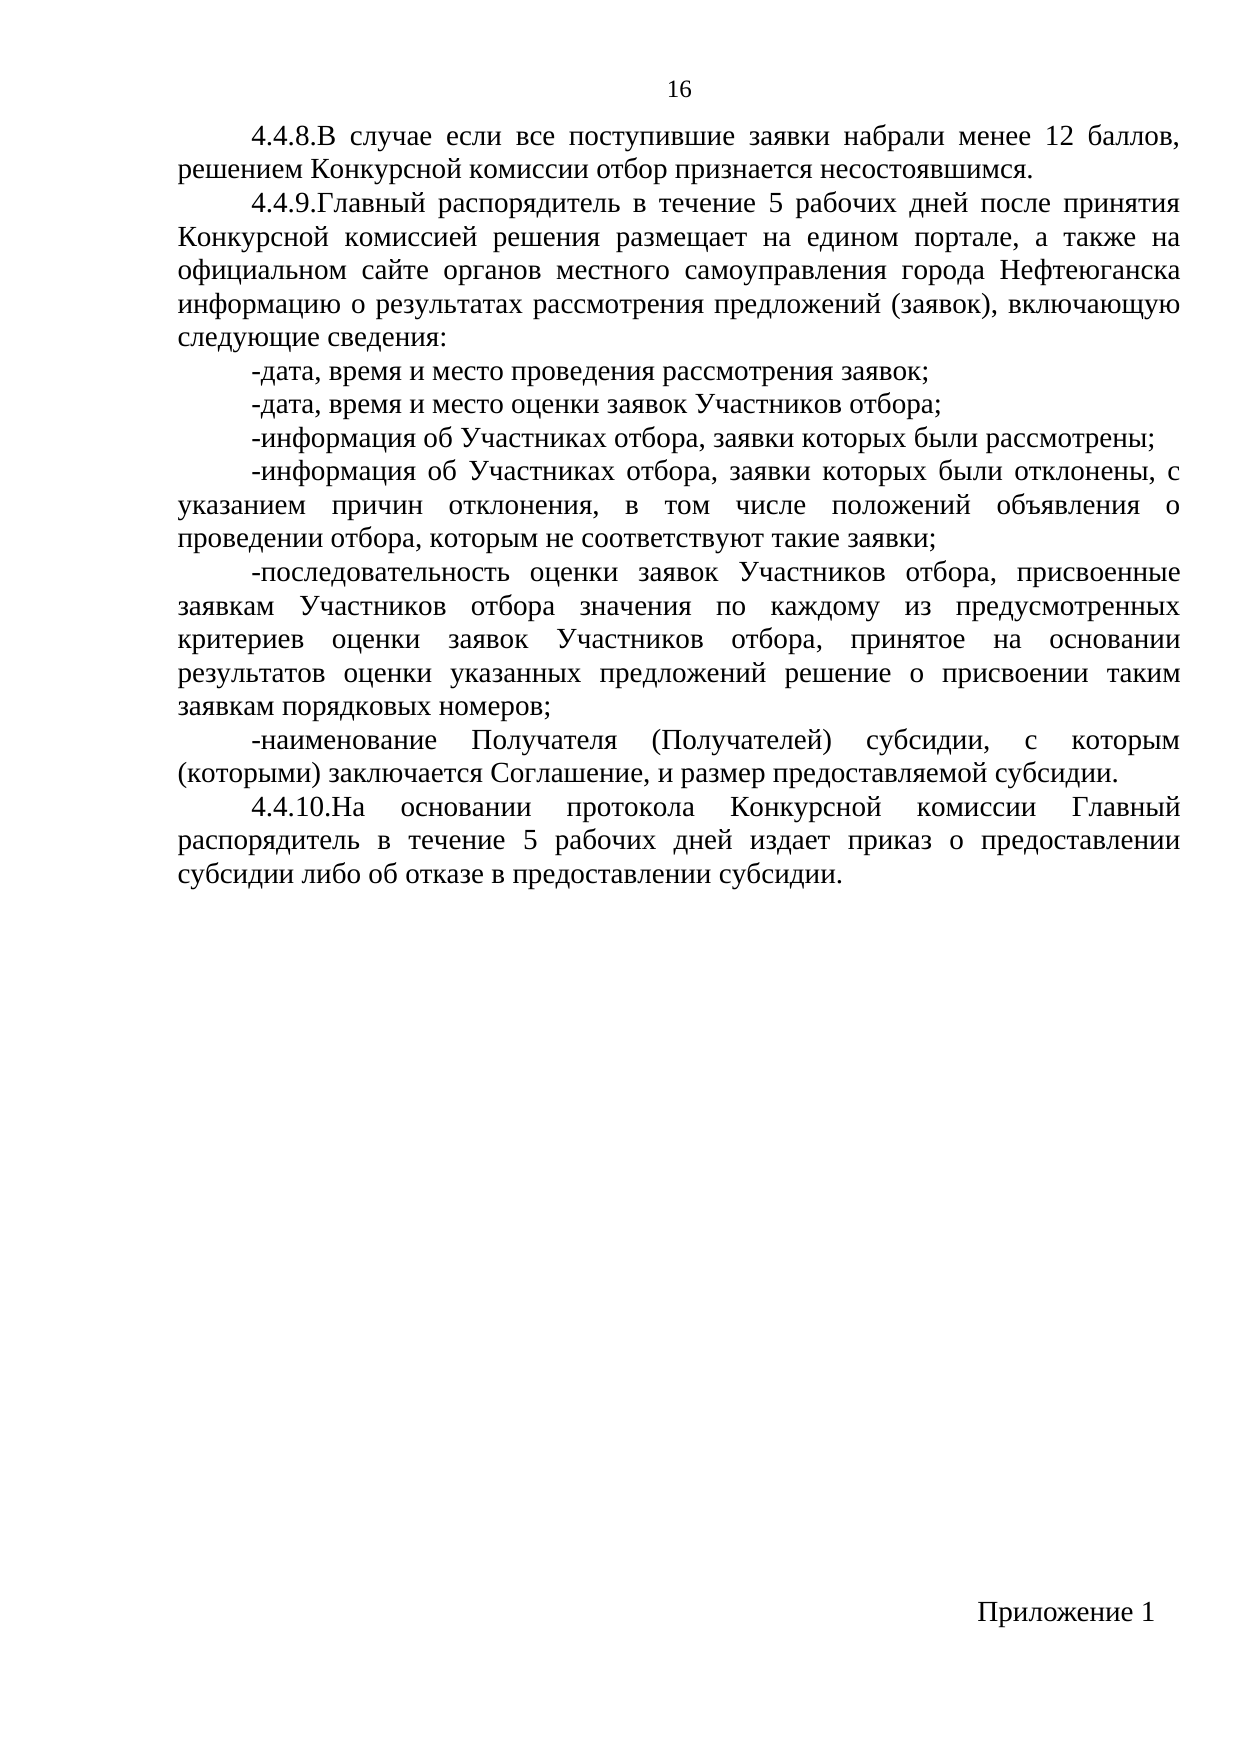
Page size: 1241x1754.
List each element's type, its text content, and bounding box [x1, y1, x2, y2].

text -информация об Участниках отбора, заявки которых были отклонены, с указанием причин отклонения, в том числе положений объявления о проведении отбора, которым не соответствуют такие заявки; [177, 453, 1181, 554]
text 4.4.10.На основании протокола Конкурсной комиссии Главный распорядитель в течение 5 рабочих дней издает приказ о предоставлении субсидии либо об отказе в предоставлении субсидии. [177, 789, 1181, 889]
text 4.4.9.Главный распорядитель в течение 5 рабочих дней после принятия Конкурсной комиссией решения размещает на едином портале, а также на официальном сайте органов местного самоуправления города Нефтеюганска информацию о результатах рассмотрения предложений (заявок), включающую следующие сведения: [177, 185, 1181, 353]
text 4.4.8.В случае если все поступившие заявки набрали менее 12 баллов, решением Конкурсной комиссии отбор признается несостоявшимся. [177, 118, 1181, 185]
text -последовательность оценки заявок Участников отбора, присвоенные заявкам Участников отбора значения по каждому из предусмотренных критериев оценки заявок Участников отбора, принятое на основании результатов оценки указанных предложений решение о присвоении таким заявкам порядковых номеров; [177, 554, 1181, 722]
text -информация об Участниках отбора, заявки которых были рассмотрены; [177, 420, 1181, 453]
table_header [694, 1594, 1167, 1636]
text -дата, время и место проведения рассмотрения заявок; [177, 353, 1181, 386]
text -наименование Получателя (Получателей) субсидии, с которым (которыми) заключается Соглашение, и размер предоставляемой субсидии. [177, 722, 1181, 789]
text -дата, время и место оценки заявок Участников отбора; [177, 386, 1181, 420]
